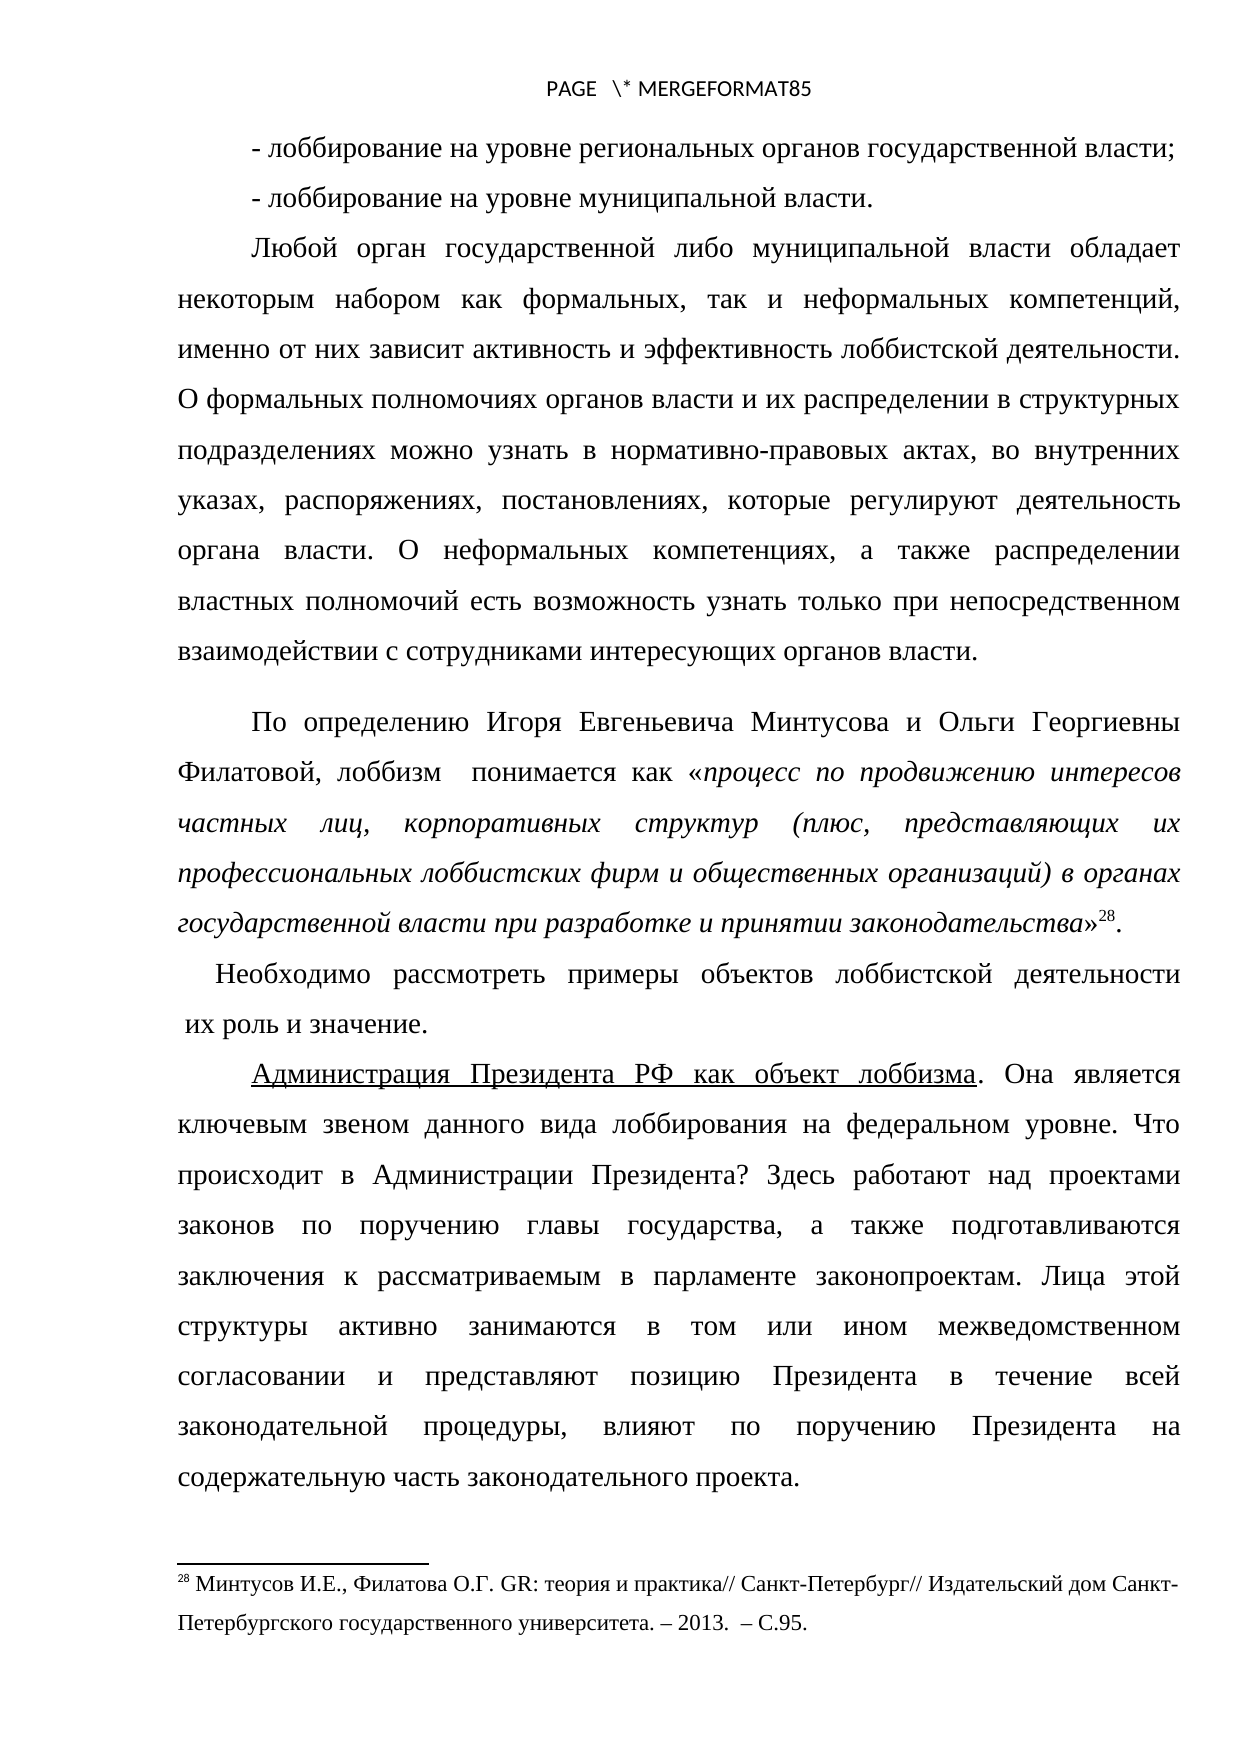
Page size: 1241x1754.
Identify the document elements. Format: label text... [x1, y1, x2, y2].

list По определению Игоря Евгеньевича Минтусова и Ольги Георгиевны Филатовой, лоббизм понимается как «процесс по продвижению интересов частных лиц, корпоративных структур (плюс, представляющих их профессиональных лоббистских фирм и общественных организаций) в органах государственной власти при разработке и принятии законодательства». [177, 704, 1181, 939]
text - лоббирование на уровне региональных органов государственной власти; [177, 130, 1181, 163]
list Необходимо рассмотреть примеры объектов лоббистской деятельности их роль и значение. [177, 956, 1181, 1039]
text Любой орган государственной либо муниципальной власти обладает некоторым набором как формальных, так и неформальных компетенций, именно от них зависит активность и эффективность лоббистской деятельности. О формальных полномочиях органов власти и их распределении в структурных подразделениях можно узнать в нормативно-правовых актах, во внутренних указах, распоряжениях, постановлениях, которые регулируют деятельность органа власти. О неформальных компетенциях, а также распределении властных полномочий есть возможность узнать только при непосредственном взаимодействии с сотрудниками интересующих органов власти. [177, 231, 1181, 667]
list Администрация Президента РФ как объект лоббизма. Она является ключевым звеном данного вида лоббирования на федеральном уровне. Что происходит в Администрации Президента? Здесь работают над проектами законов по поручению главы государства, а также подготавливаются заключения к рассматриваемым в парламенте законопроектам. Лица этой структуры активно занимаются в том или ином межведомственном согласовании и представляют позицию Президента в течение всей законодательной процедуры, влияют по поручению Президента на содержательную часть законодательного проекта. [177, 1056, 1181, 1492]
text - лоббирование на уровне муниципальной власти. [177, 180, 1181, 214]
